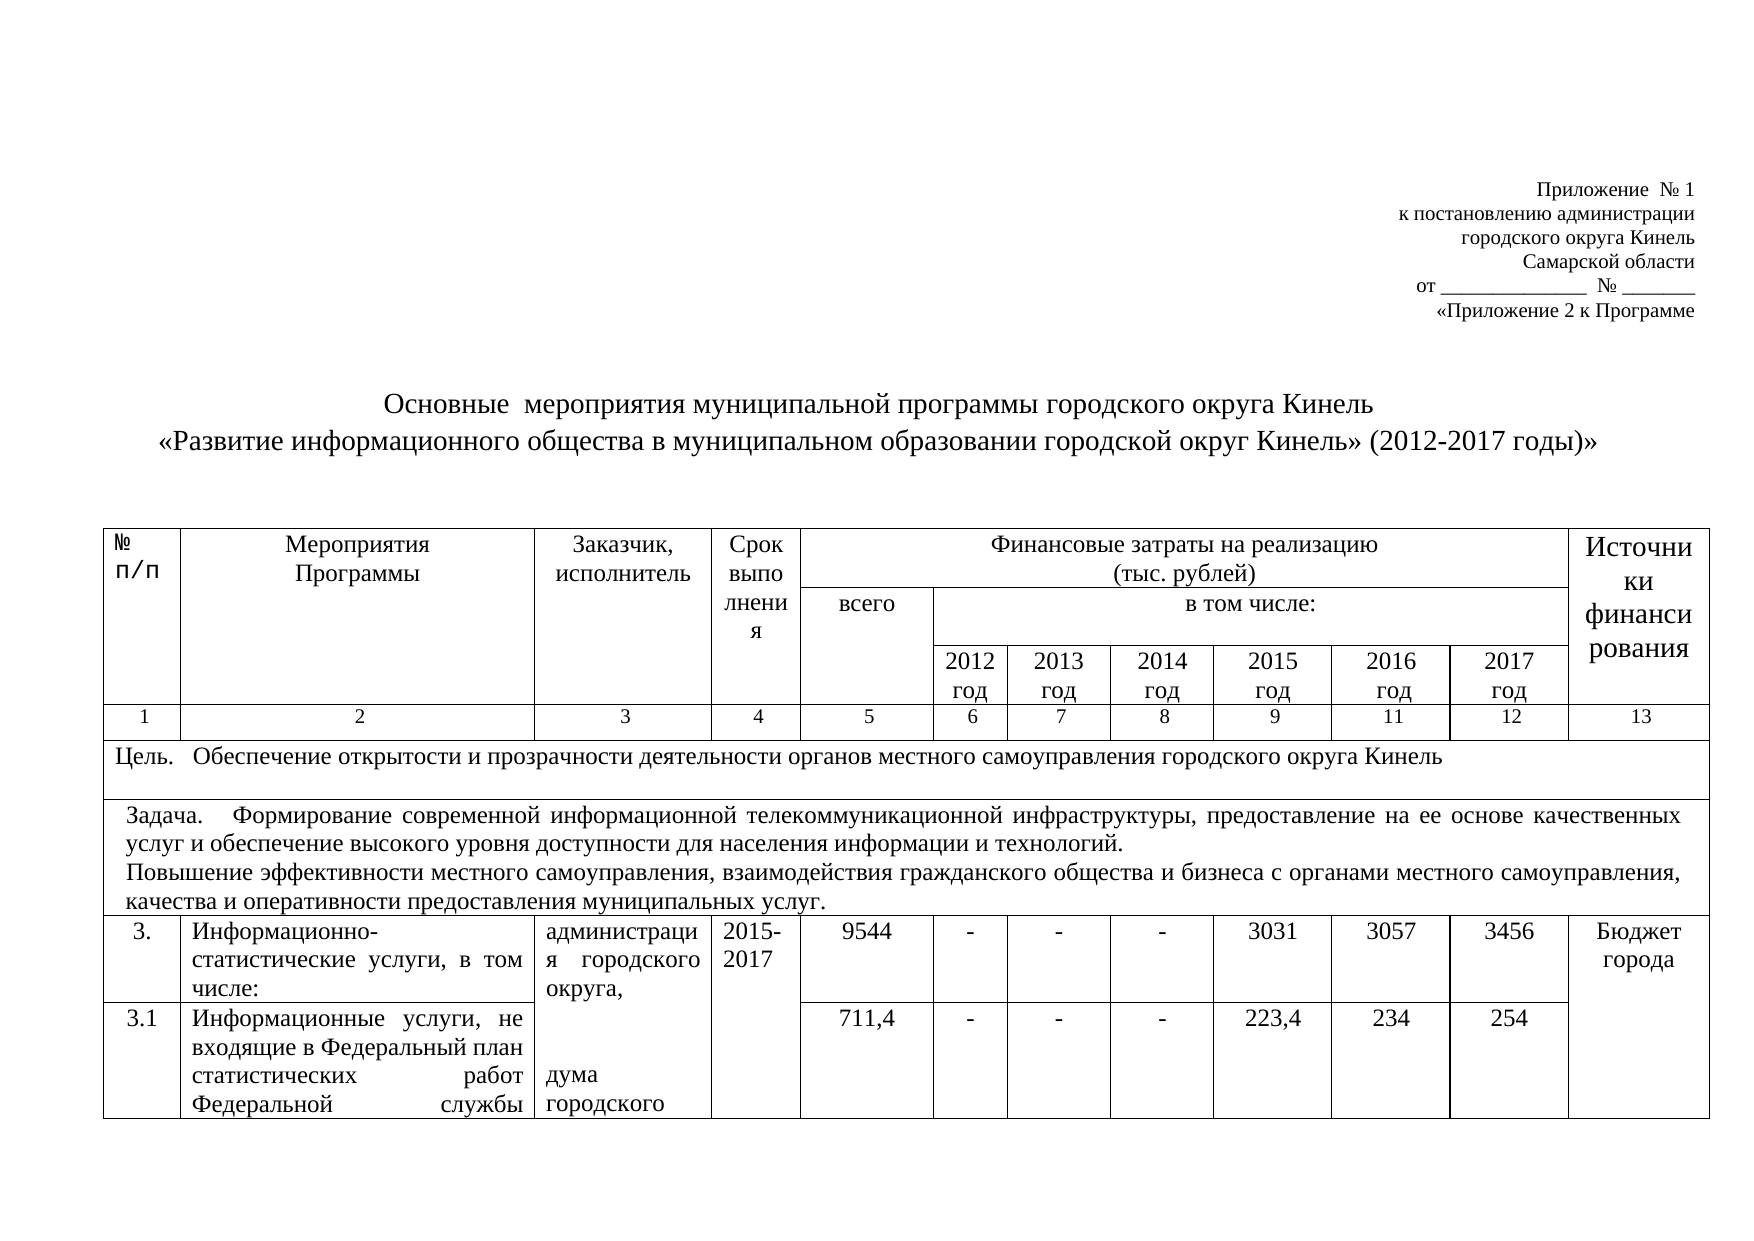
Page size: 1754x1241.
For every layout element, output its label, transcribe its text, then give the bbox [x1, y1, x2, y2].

text Приложение № 1 [59, 177, 1695, 201]
table_cell 8 [1111, 705, 1213, 740]
table_cell Информационно-статистические услуги, в том числе: [181, 916, 534, 1002]
table_cell 254 [1451, 1003, 1568, 1118]
table_cell - [934, 1003, 1007, 1118]
table_cell 2 [181, 705, 534, 740]
table_cell 5 [801, 705, 933, 740]
table_cell - [934, 916, 1007, 1002]
table_cell 3031 [1214, 916, 1331, 1002]
text от ______________ № _______ [59, 273, 1695, 297]
table_cell 2014 год [1111, 646, 1213, 703]
table_header Срок выполнения [712, 529, 800, 703]
table_cell 12 [1451, 705, 1568, 740]
text городского округа Кинель [59, 225, 1695, 249]
table_cell Задача. Формирование современной информационной телекоммуникационной инфраструктуры, предоставление на ее основе качественных услуг и обеспечение высокого уровня доступности для населения информации и технологий. Повышение эффективности местного самоуправления, взаимодействия гражданского общества и бизнеса с органами местного самоуправления, качества и оперативности предоставления муниципальных услуг. [104, 800, 1709, 915]
table_cell 1 [104, 705, 180, 740]
table_header № п/п [104, 529, 180, 703]
text к постановлению администрации [59, 201, 1695, 225]
table_cell - [1008, 1003, 1110, 1118]
text «Развитие информационного общества в муниципальном образовании городской округ Кинель» (2012-2017 годы)» [59, 423, 1698, 456]
table_cell 2016 год [1332, 646, 1449, 703]
table_cell 3 [535, 705, 711, 740]
table_header Мероприятия Программы [181, 529, 534, 703]
table_cell - [1111, 916, 1213, 1002]
table_cell 9544 [801, 916, 933, 1002]
table_cell 2017 год [1451, 646, 1568, 703]
table_cell 2015-2017 [712, 916, 800, 1118]
table_header Финансовые затраты на реализацию (тыс. рублей) [801, 529, 1568, 587]
table_cell 11 [1332, 705, 1449, 740]
table_cell администрация городского округа, дума городского округа [535, 916, 711, 1118]
table_cell - [1008, 916, 1110, 1002]
table_cell 4 [712, 705, 800, 740]
table_cell 3456 [1451, 916, 1568, 1002]
table_cell 234 [1332, 1003, 1449, 1118]
table_cell 2012 год [934, 646, 1007, 703]
table_cell 6 [934, 705, 1007, 740]
table_cell Цель. Обеспечение открытости и прозрачности деятельности органов местного самоуправления городского округа Кинель [104, 741, 1709, 799]
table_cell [181, 1003, 534, 1118]
table_cell 3.1 [104, 1003, 180, 1118]
table_header Заказчик, исполнитель [535, 529, 711, 703]
table_cell 711,4 [801, 1003, 933, 1118]
table_cell 9 [1214, 705, 1331, 740]
table_cell 3057 [1332, 916, 1449, 1002]
table_cell - [1111, 1003, 1213, 1118]
text «Приложение 2 к Программе [59, 297, 1695, 322]
table_cell в том числе: [934, 588, 1568, 645]
table_cell 13 [1569, 705, 1709, 740]
text Самарской области [59, 249, 1695, 273]
table_header Источники финансирования [1569, 529, 1709, 703]
table_cell 7 [1008, 705, 1110, 740]
table_cell 3. [104, 916, 180, 1002]
table_cell всего [801, 588, 933, 703]
table_cell 223,4 [1214, 1003, 1331, 1118]
table_cell Бюджет города [1569, 916, 1709, 1118]
text Основные мероприятия муниципальной программы городского округа Кинель [59, 387, 1698, 420]
table_cell 2013 год [1008, 646, 1110, 703]
table_cell 2015 год [1214, 646, 1331, 703]
